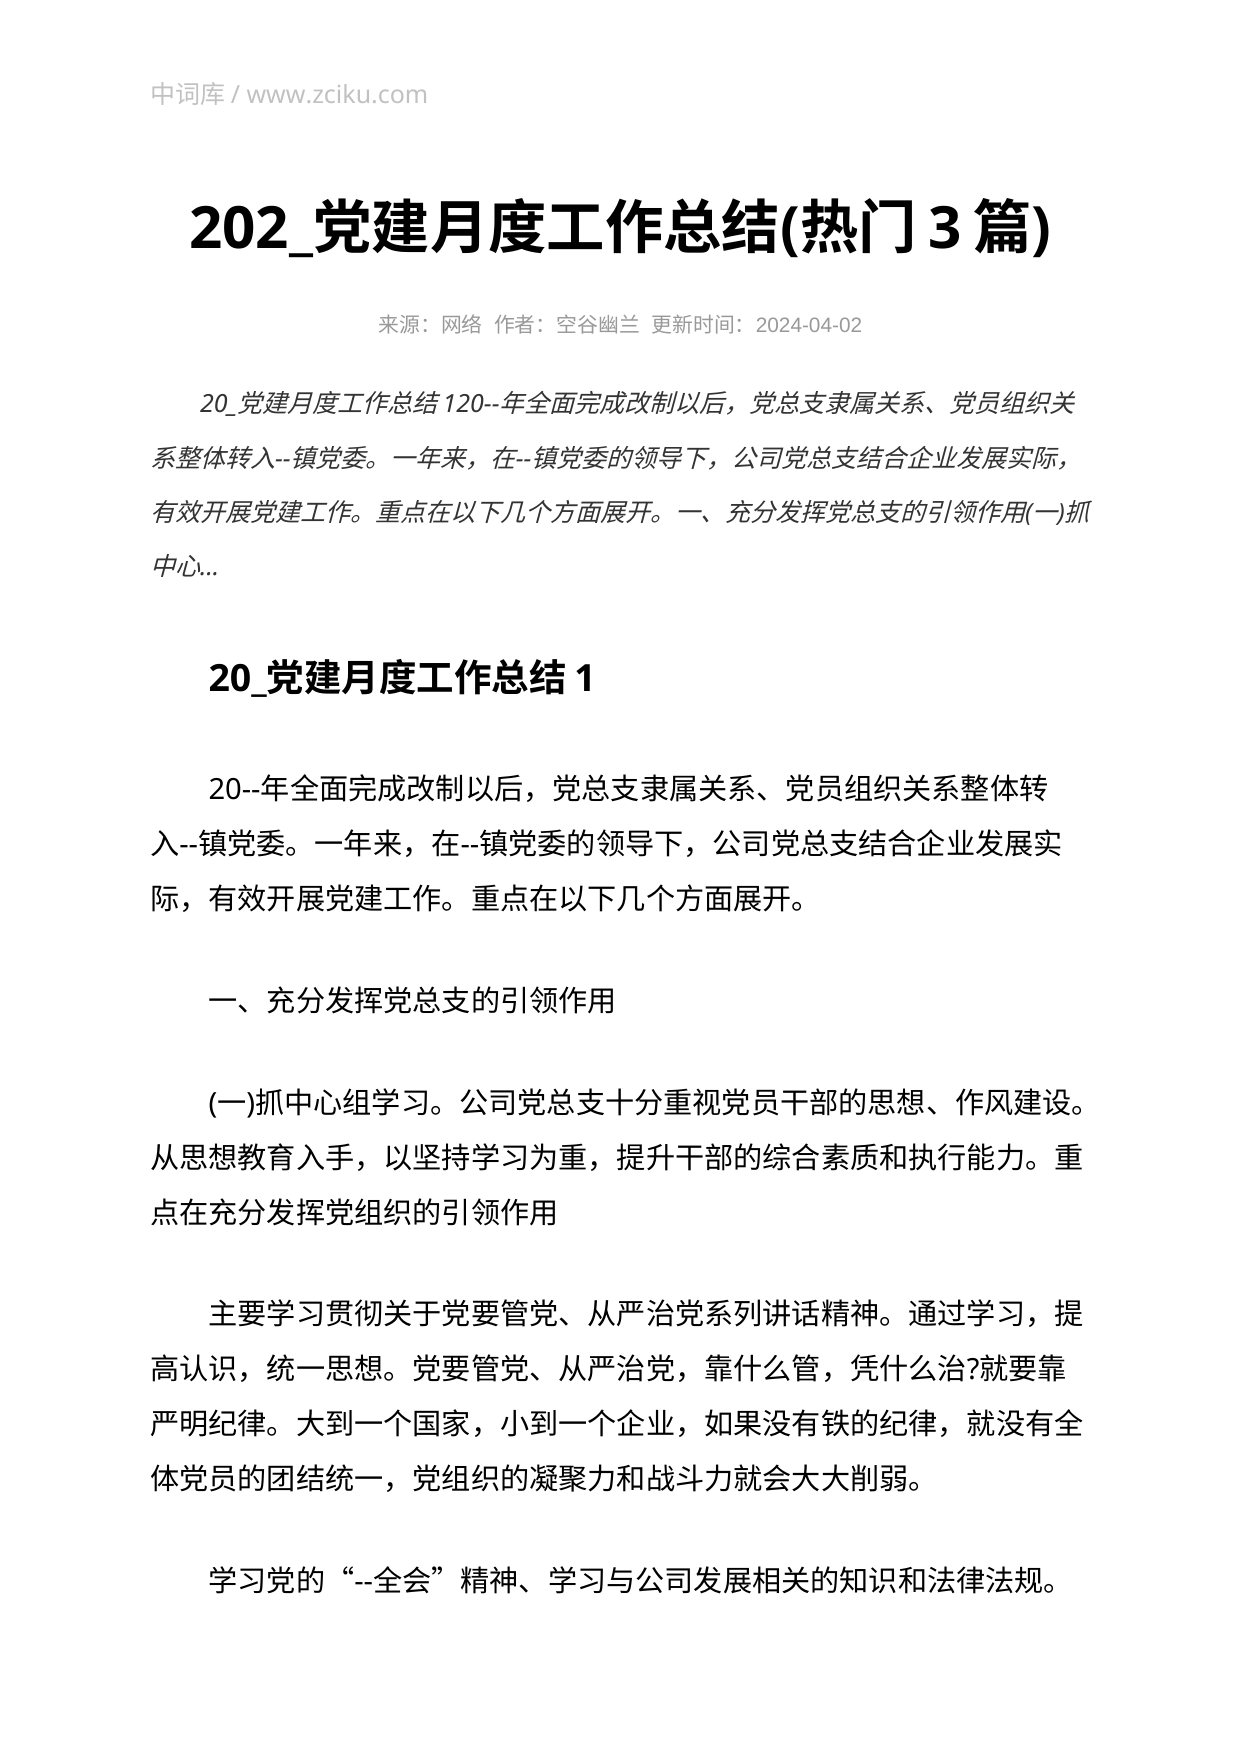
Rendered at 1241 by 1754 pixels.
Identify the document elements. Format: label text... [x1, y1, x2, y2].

text 来源：网络 作者：空谷幽兰 更新时间：2024-04-02 [150, 313, 1090, 337]
text 一、充分发挥党总支的引领作用 [150, 977, 1090, 1020]
text (一)抓中心组学习。公司党总支十分重视党员干部的思想、作风建设。从思想教育入手，以坚持学习为重，提升干部的综合素质和执行能力。重点在充分发挥党组织的引领作用 [150, 1079, 1090, 1231]
text 20--年全面完成改制以后，党总支隶属关系、党员组织关系整体转入--镇党委。一年来，在--镇党委的领导下，公司党总支结合企业发展实际，有效开展党建工作。重点在以下几个方面展开。 [150, 766, 1090, 918]
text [150, 1557, 1090, 1600]
text 20_党建月度工作总结120--年全面完成改制以后，党总支隶属关系、党员组织关系整体转入--镇党委。一年来，在--镇党委的领导下，公司党总支结合企业发展实际，有效开展党建工作。重点在以下几个方面展开。一、充分发挥党总支的引领作用(一)抓中心... [150, 384, 1090, 583]
subtitle 202_党建月度工作总结(热门3篇) [150, 181, 1090, 266]
text 20_党建月度工作总结1 [150, 648, 1090, 703]
text 主要学习贯彻关于党要管党、从严治党系列讲话精神。通过学习，提高认识，统一思想。党要管党、从严治党，靠什么管，凭什么治?就要靠严明纪律。大到一个国家，小到一个企业，如果没有铁的纪律，就没有全体党员的团结统一，党组织的凝聚力和战斗力就会大大削弱。 [150, 1291, 1090, 1498]
